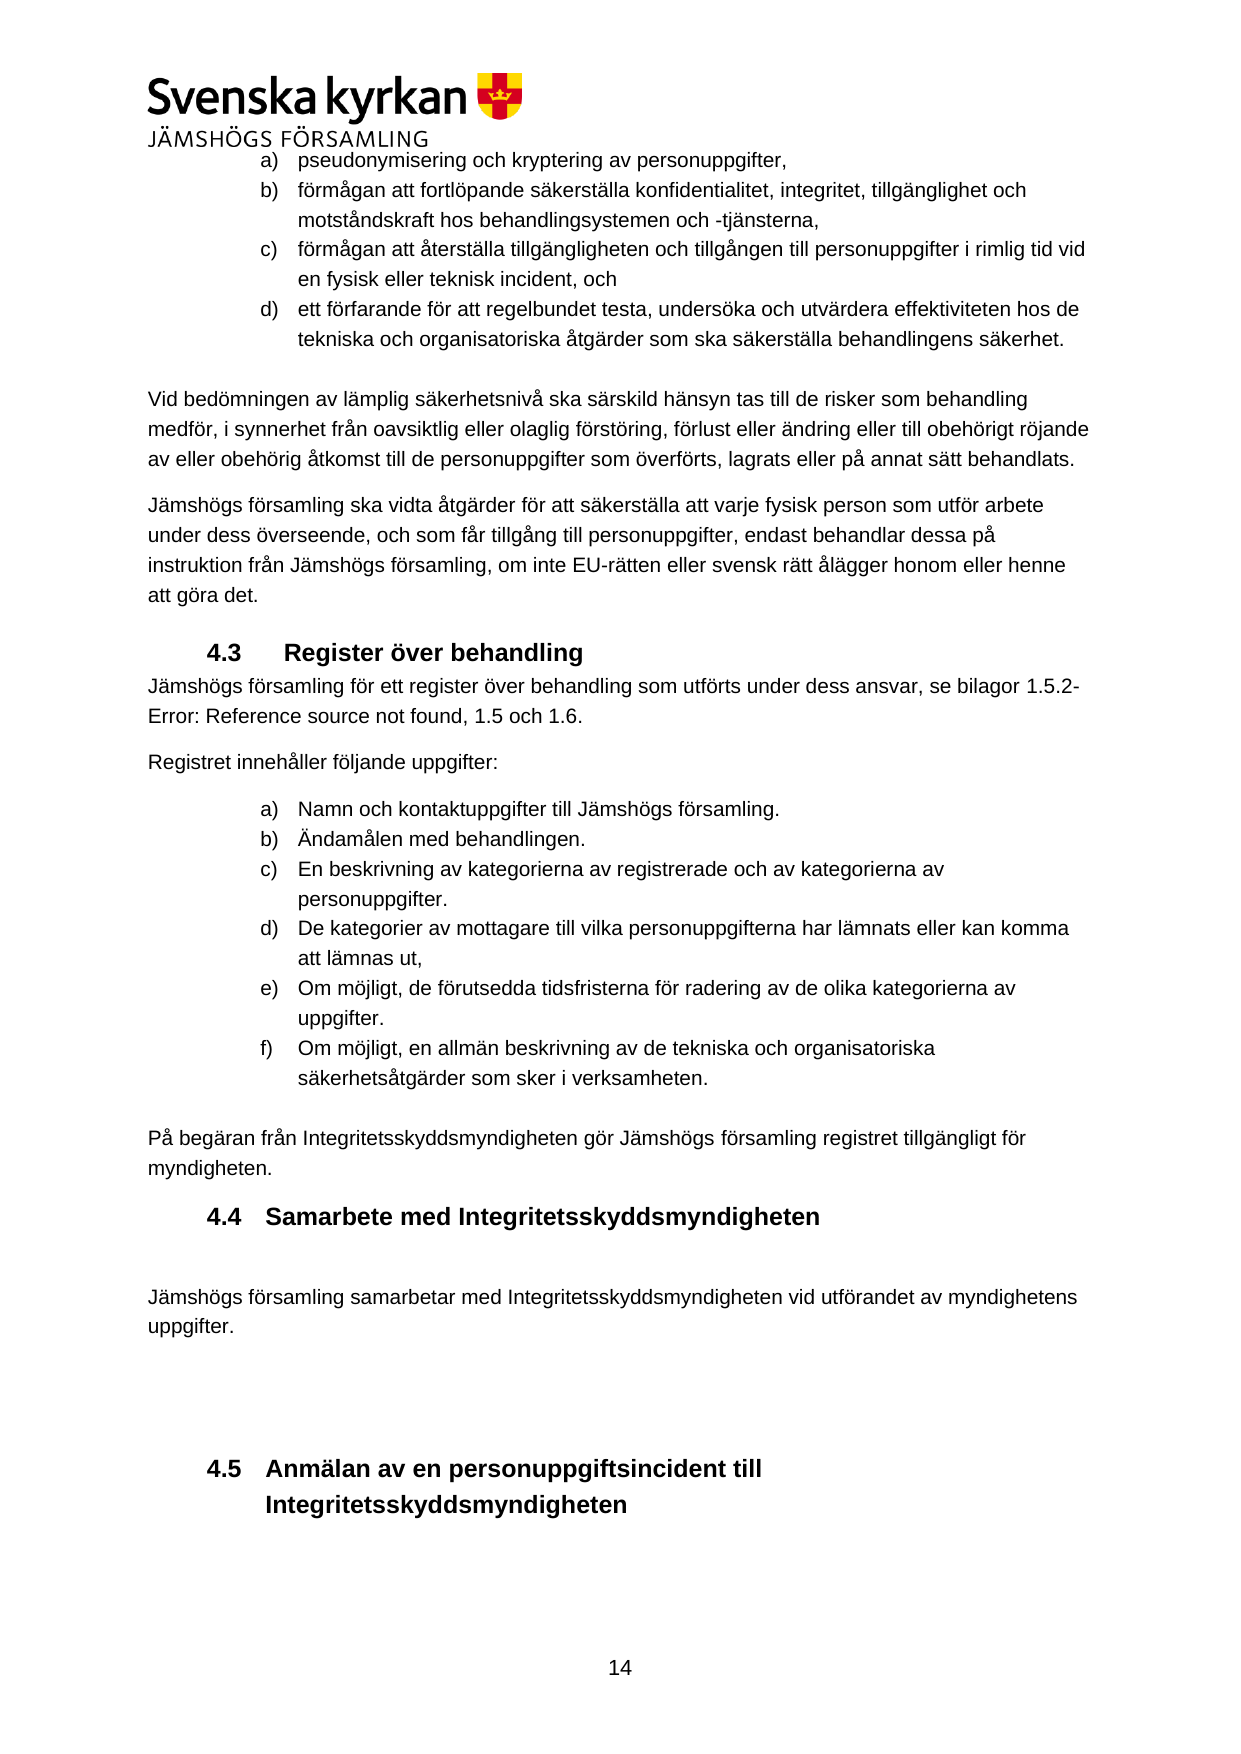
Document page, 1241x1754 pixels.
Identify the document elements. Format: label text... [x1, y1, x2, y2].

list förmågan att återställa tillgängligheten och tillgången till personuppgifter i rimlig tid vid en fysisk eller teknisk incident, och [260, 237, 1093, 291]
list De kategorier av mottagare till vilka personuppgifterna har lämnats eller kan komma att lämnas ut, [260, 916, 1093, 970]
text Jämshögs församling ska vidta åtgärder för att säkerställa att varje fysisk person som utför arbete under dess överseende, och som får tillgång till personuppgifter, endast behandlar dessa på instruktion från Jämshögs församling, om inte EU-rätten eller svensk rätt ålägger honom eller henne att göra det. [148, 493, 1093, 607]
list Ändamålen med behandlingen. [260, 827, 1093, 851]
text På begäran från Integritetsskyddsmyndigheten gör Jämshögs församling registret tillgängligt för myndigheten. [148, 1126, 1093, 1179]
picture [147, 73, 522, 147]
text 4.4 Samarbete med Integritetsskyddsmyndigheten [207, 1202, 1093, 1231]
text Registret innehåller följande uppgifter: [148, 750, 1093, 774]
text Jämshögs församling samarbetar med Integritetsskyddsmyndigheten vid utförandet av myndighetens uppgifter. [148, 1284, 1093, 1338]
list Namn och kontaktuppgifter till Jämshögs församling. [260, 797, 1093, 821]
text 4.3 Register över behandling [118, 638, 1093, 666]
text 4.5 Anmälan av en personuppgiftsincident till Integritetsskyddsmyndigheten [207, 1454, 1093, 1519]
list ett förfarande för att regelbundet testa, undersöka och utvärdera effektiviteten hos de tekniska och organisatoriska åtgärder som ska säkerställa behandlingens säkerhet. [260, 297, 1093, 351]
list pseudonymisering och kryptering av personuppgifter, [260, 148, 1093, 172]
list En beskrivning av kategorierna av registrerade och av kategorierna av personuppgifter. [260, 856, 1093, 910]
list förmågan att fortlöpande säkerställa konfidentialitet, integritet, tillgänglighet och motståndskraft hos behandlingsystemen och -tjänsterna, [260, 177, 1093, 231]
list Om möjligt, en allmän beskrivning av de tekniska och organisatoriska säkerhetsåtgärder som sker i verksamheten. [260, 1036, 1093, 1090]
text Vid bedömningen av lämplig säkerhetsnivå ska särskild hänsyn tas till de risker som behandling medför, i synnerhet från oavsiktlig eller olaglig förstöring, förlust eller ändring eller till obehörigt röjande av eller obehörig åtkomst till de personuppgifter som överförts, lagrats eller på annat sätt behandlats. [148, 387, 1093, 471]
list Om möjligt, de förutsedda tidsfristerna för radering av de olika kategorierna av uppgifter. [260, 976, 1093, 1030]
